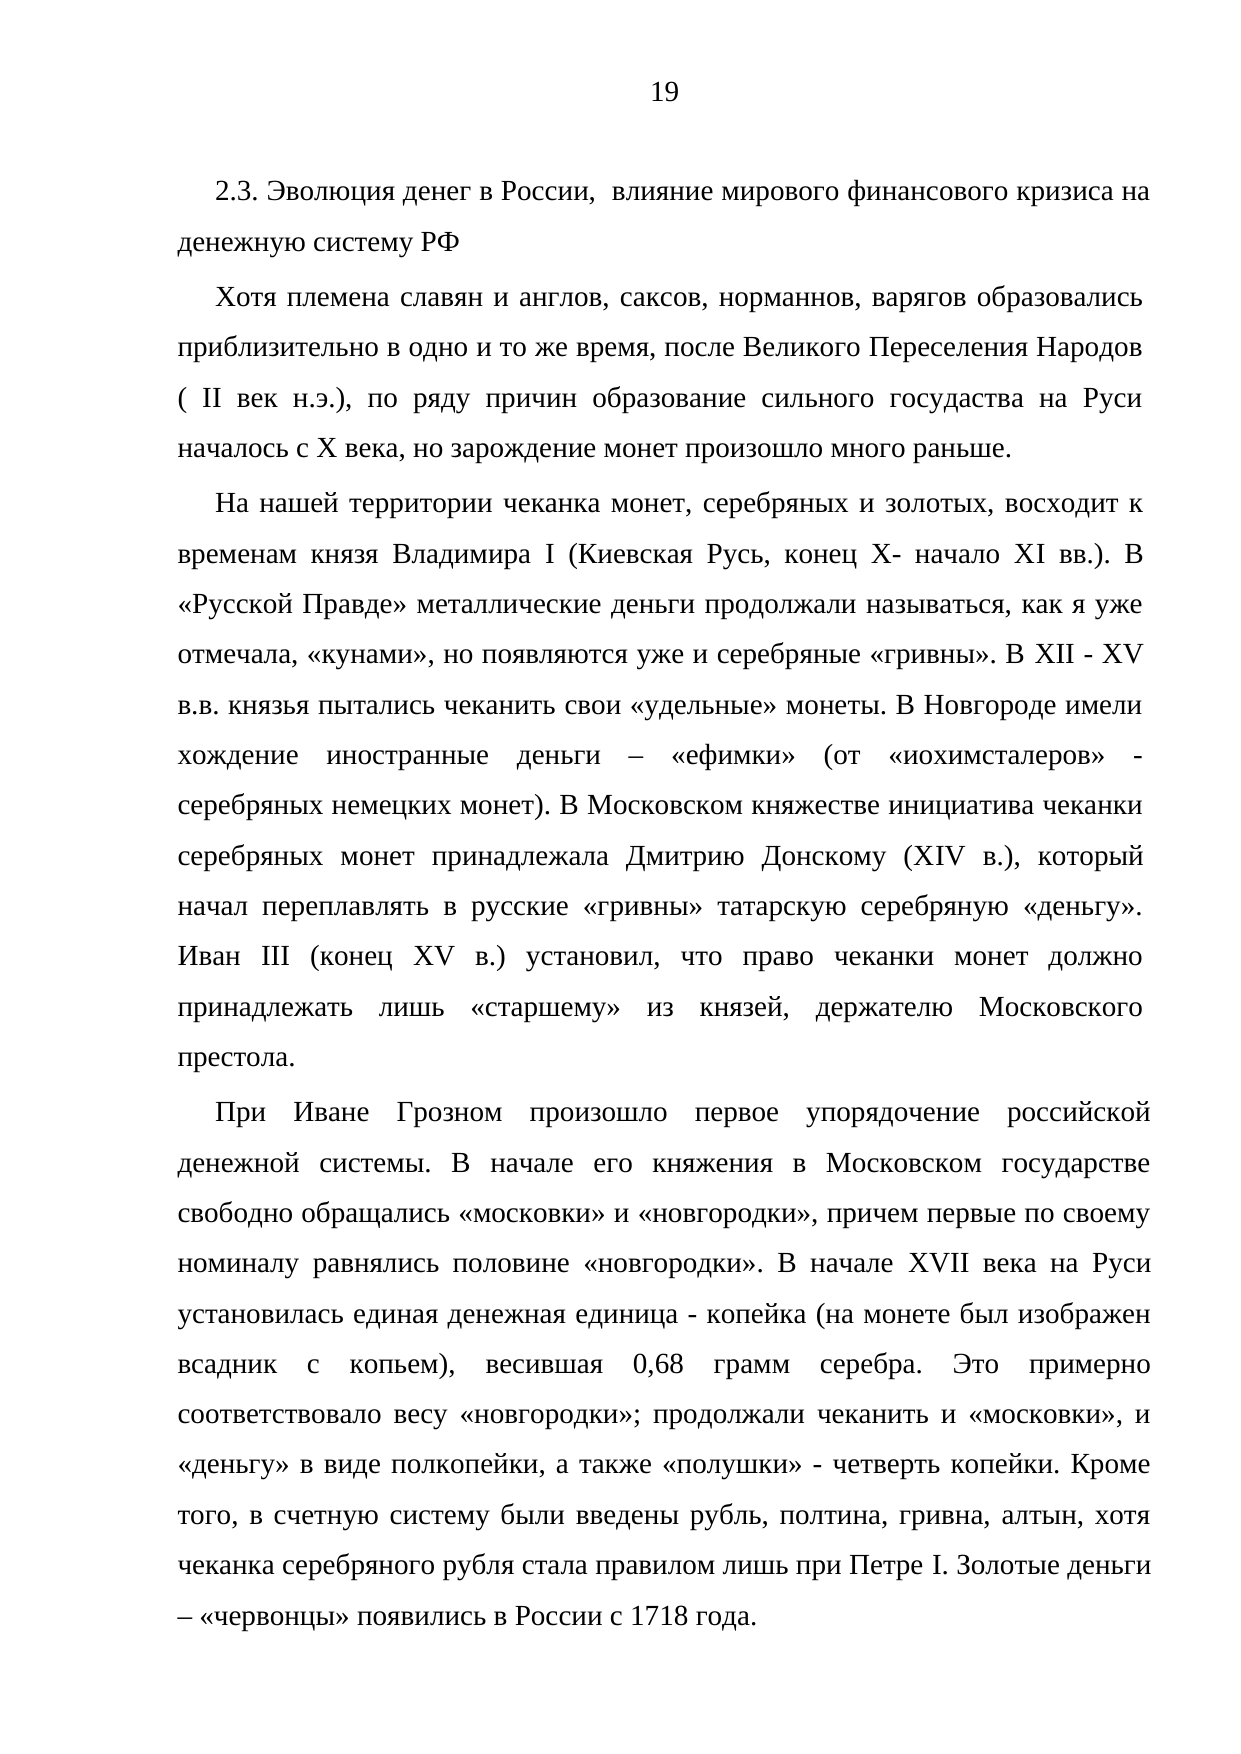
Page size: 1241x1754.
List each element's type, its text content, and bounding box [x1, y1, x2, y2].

text При Иване Грозном произошло первое упорядочение российской денежной системы. В начале его княжения в Московском государстве свободно обращались «московки» и «новгородки», причем первые по своему номиналу равнялись половине «новгородки». В начале XVII века на Руси установилась единая денежная единица - копейка (на монете был изображен всадник с копьем), весившая серебра. Это примерно соответствовало весу «новгородки»; продолжали чеканить и «московки», и «деньгу» в виде полкопейки, а также «полушки» - четверть копейки. Кроме того, в счетную систему были введены рубль, полтина, гривна, алтын, хотя чеканка серебряного рубля стала правилом лишь при Петре I. Золотые деньги – «червонцы» появились в России с 1718 года. [177, 1094, 1152, 1631]
text Хотя племена славян и англов, саксов, норманнов, варягов образовались приблизительно в одно и то же время, после Великого Переселения Народов ( II век н.э.), по ряду причин образование сильного госудаства на Руси началось с X века, но зарождение монет произошло много раньше. [177, 279, 1144, 464]
text На нашей территории чеканка монет, серебряных и золотых, восходит к временам князя Владимира I (Киевская Русь, конец Х- начало ХI вв.). В «Русской Правде» металлические деньги продолжали называться, как я уже отмечала, «кунами», но появляются уже и серебряные «гривны». В XII - XV в.в. князья пытались чеканить свои «удельные» монеты. В Новгороде имели хождение иностранные деньги – «ефимки» (от «иохимсталеров» - серебряных немецких монет). В Московском княжестве инициатива чеканки серебряных монет принадлежала Дмитрию Донскому (ХIV в.), который начал переплавлять в русские «гривны» татарскую серебряную «деньгу». Иван III (конец XV в.) установил, что право чеканки монет должно принадлежать лишь «старшему» из князей, держателю Московского престола. [177, 486, 1144, 1073]
text 2.3. Эволюция денег в России, влияние мирового финансового кризиса на денежную систему РФ [177, 173, 1152, 257]
